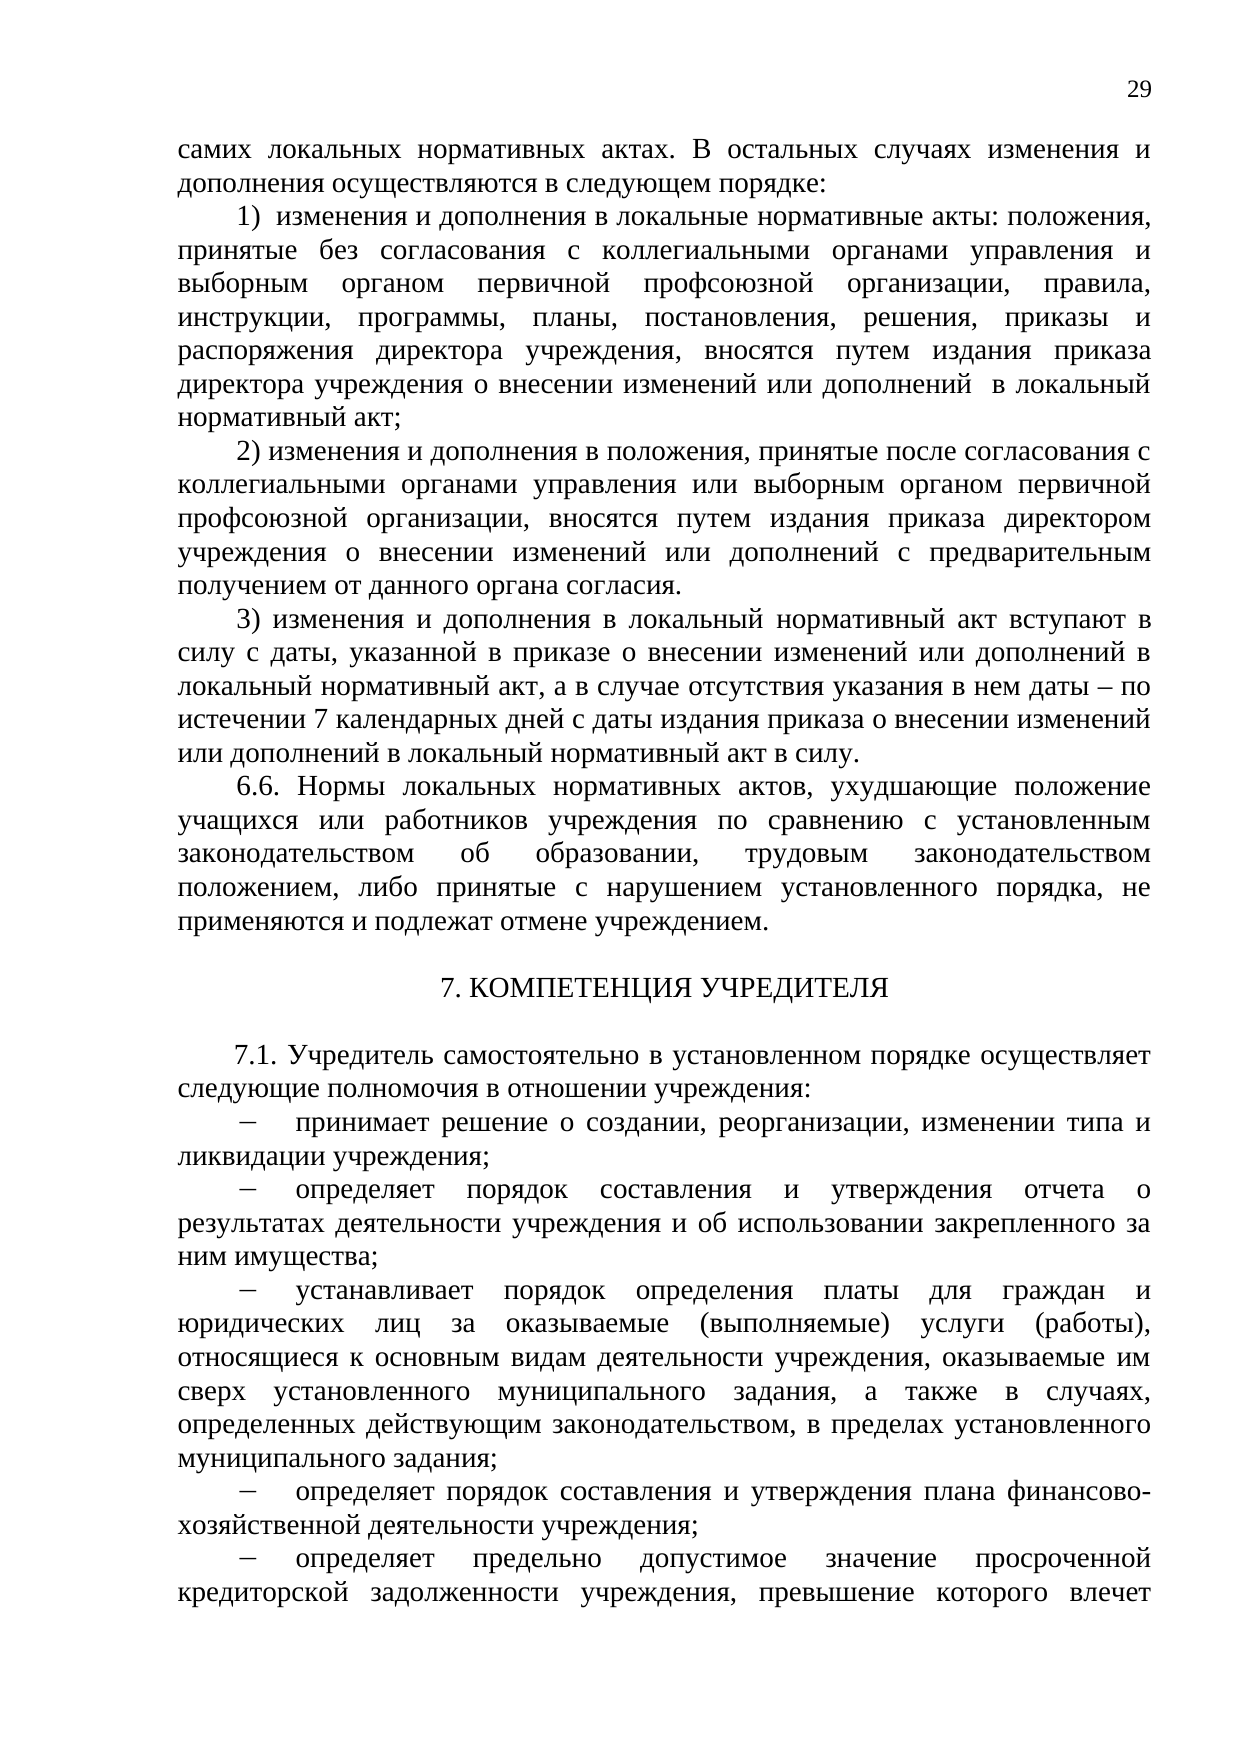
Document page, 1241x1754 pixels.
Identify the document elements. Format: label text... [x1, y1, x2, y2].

text 3) изменения и дополнения в локальный нормативный акт вступают в силу с даты, указанной в приказе о внесении изменений или дополнений в локальный нормативный акт, а в случае отсутствия указания в нем даты – по истечении 7 календарных дней с даты издания приказа о внесении изменений или дополнений в локальный нормативный акт в силу. [177, 601, 1152, 768]
list определяет порядок составления и утверждения плана финансово-хозяйственной деятельности учреждения; [177, 1473, 1152, 1540]
list принимает решение о создании, реорганизации, изменении типа и ликвидации учреждения; [177, 1104, 1152, 1171]
list устанавливает порядок определения платы для граждан и юридических лиц за оказываемые (выполняемые) услуги (работы), относящиеся к основным видам деятельности учреждения, оказываемые им сверх установленного муниципального задания, а также в случаях, определенных действующим законодательством, в пределах установленного муниципального задания; [177, 1272, 1152, 1473]
list определяет порядок составления и утверждения отчета о результатах деятельности учреждения и об использовании закрепленного за ним имущества; [177, 1171, 1152, 1272]
text 7. КОМПЕТЕНЦИЯ УЧРЕДИТЕЛЯ [177, 970, 1152, 1003]
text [177, 131, 1152, 198]
text 6.6. Нормы локальных нормативных актов, ухудшающие положение учащихся или работников учреждения по сравнению с установленным законодательством об образовании, трудовым законодательством положением, либо принятые с нарушением установленного порядка, не применяются и подлежат отмене учреждением. [177, 768, 1152, 936]
text 7.1. Учредитель самостоятельно в установленном порядке осуществляет следующие полномочия в отношении учреждения: [177, 1037, 1152, 1104]
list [177, 1540, 1152, 1608]
text 2) изменения и дополнения в положения, принятые после согласования с коллегиальными органами управления или выборным органом первичной профсоюзной организации, вносятся путем издания приказа директором учреждения о внесении изменений или дополнений с предварительным получением от данного органа согласия. [177, 433, 1152, 601]
text 1) изменения и дополнения в локальные нормативные акты: положения, принятые без согласования с коллегиальными органами управления и выборным органом первичной профсоюзной организации, правила, инструкции, программы, планы, постановления, решения, приказы и распоряжения директора учреждения, вносятся путем издания приказа директора учреждения о внесении изменений или дополнений в локальный нормативный акт; [177, 198, 1152, 433]
